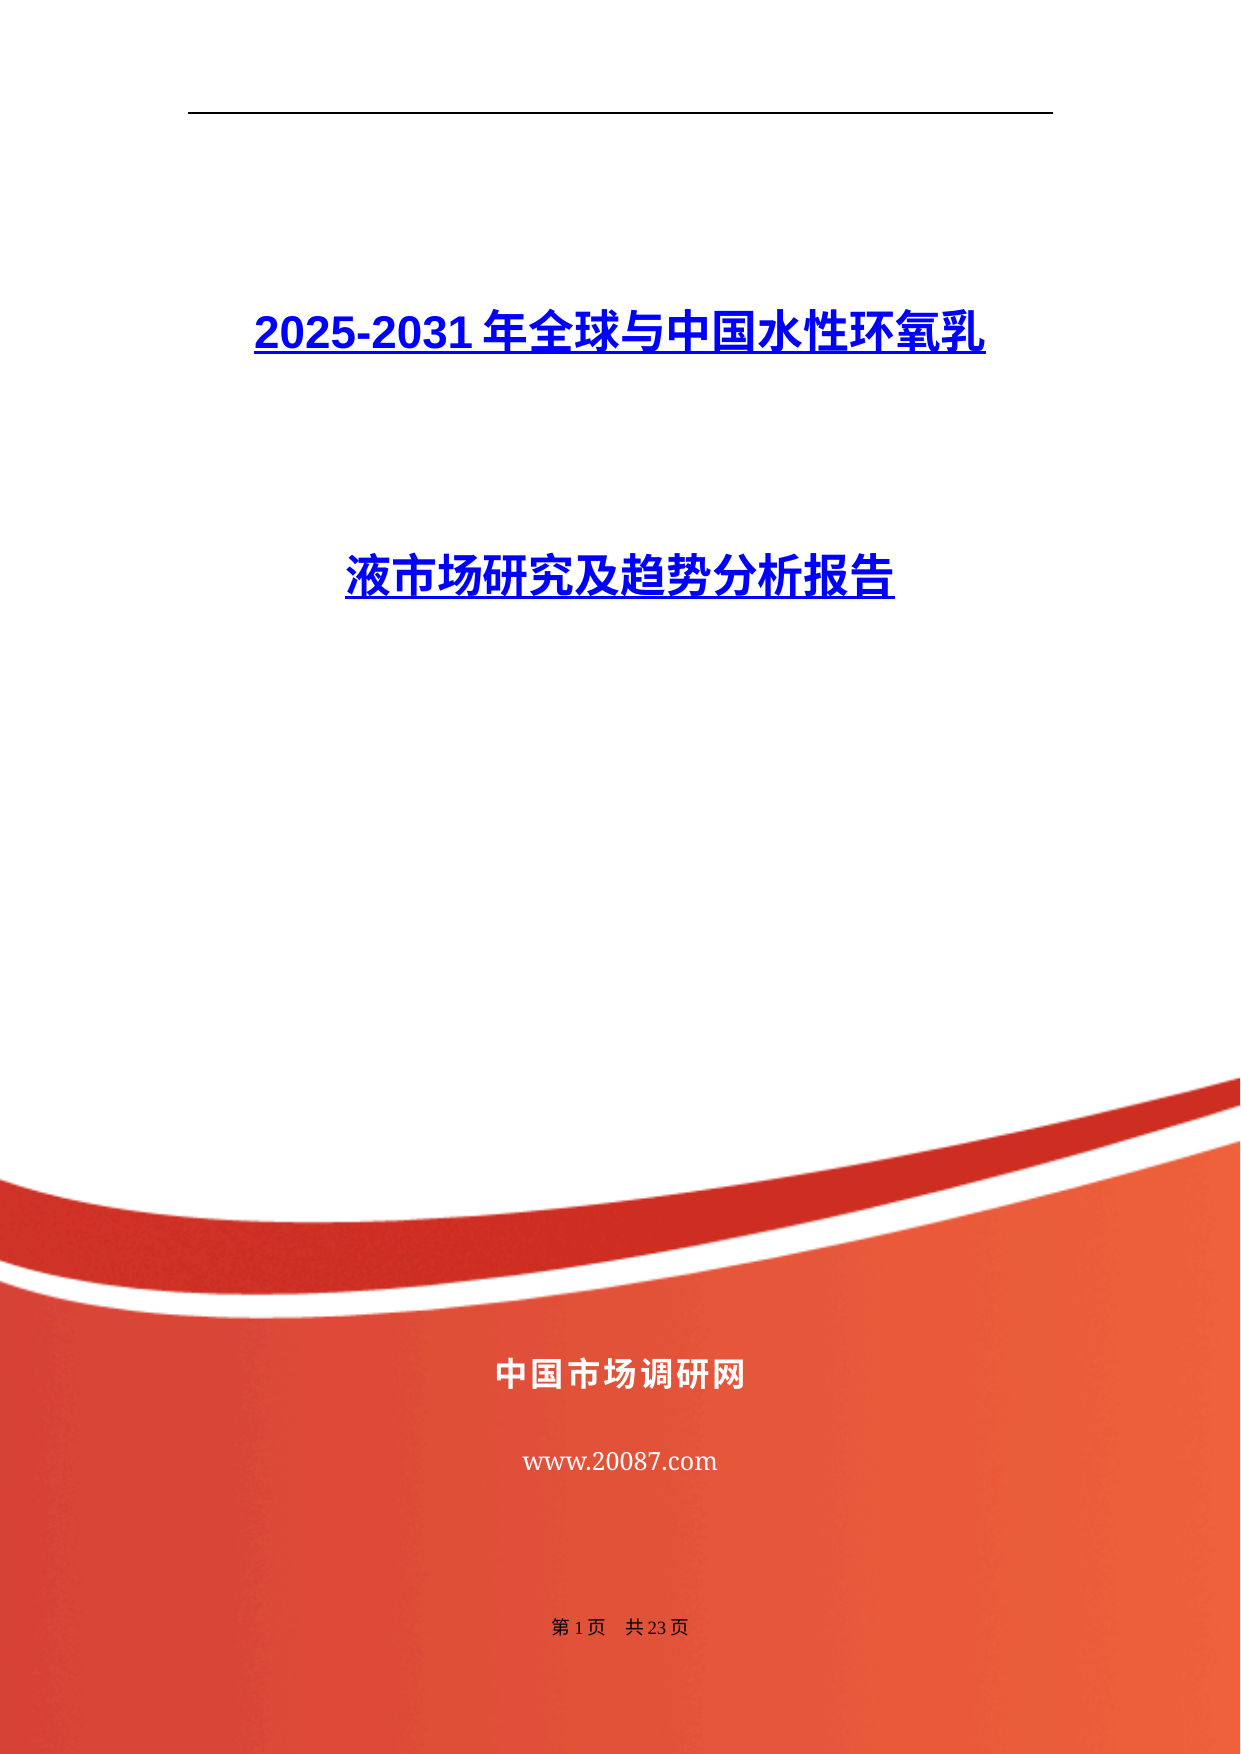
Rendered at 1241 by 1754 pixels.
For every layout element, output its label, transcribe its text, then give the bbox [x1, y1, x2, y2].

picture [0, 1006, 1241, 1754]
subtitle 中国市场调研网 [187, 1339, 1053, 1404]
table_header 2025-2031年全球与中国水性环氧乳液市场研究及趋势分析报告 [188, 207, 1053, 773]
text www.20087.com [187, 1428, 1053, 1493]
